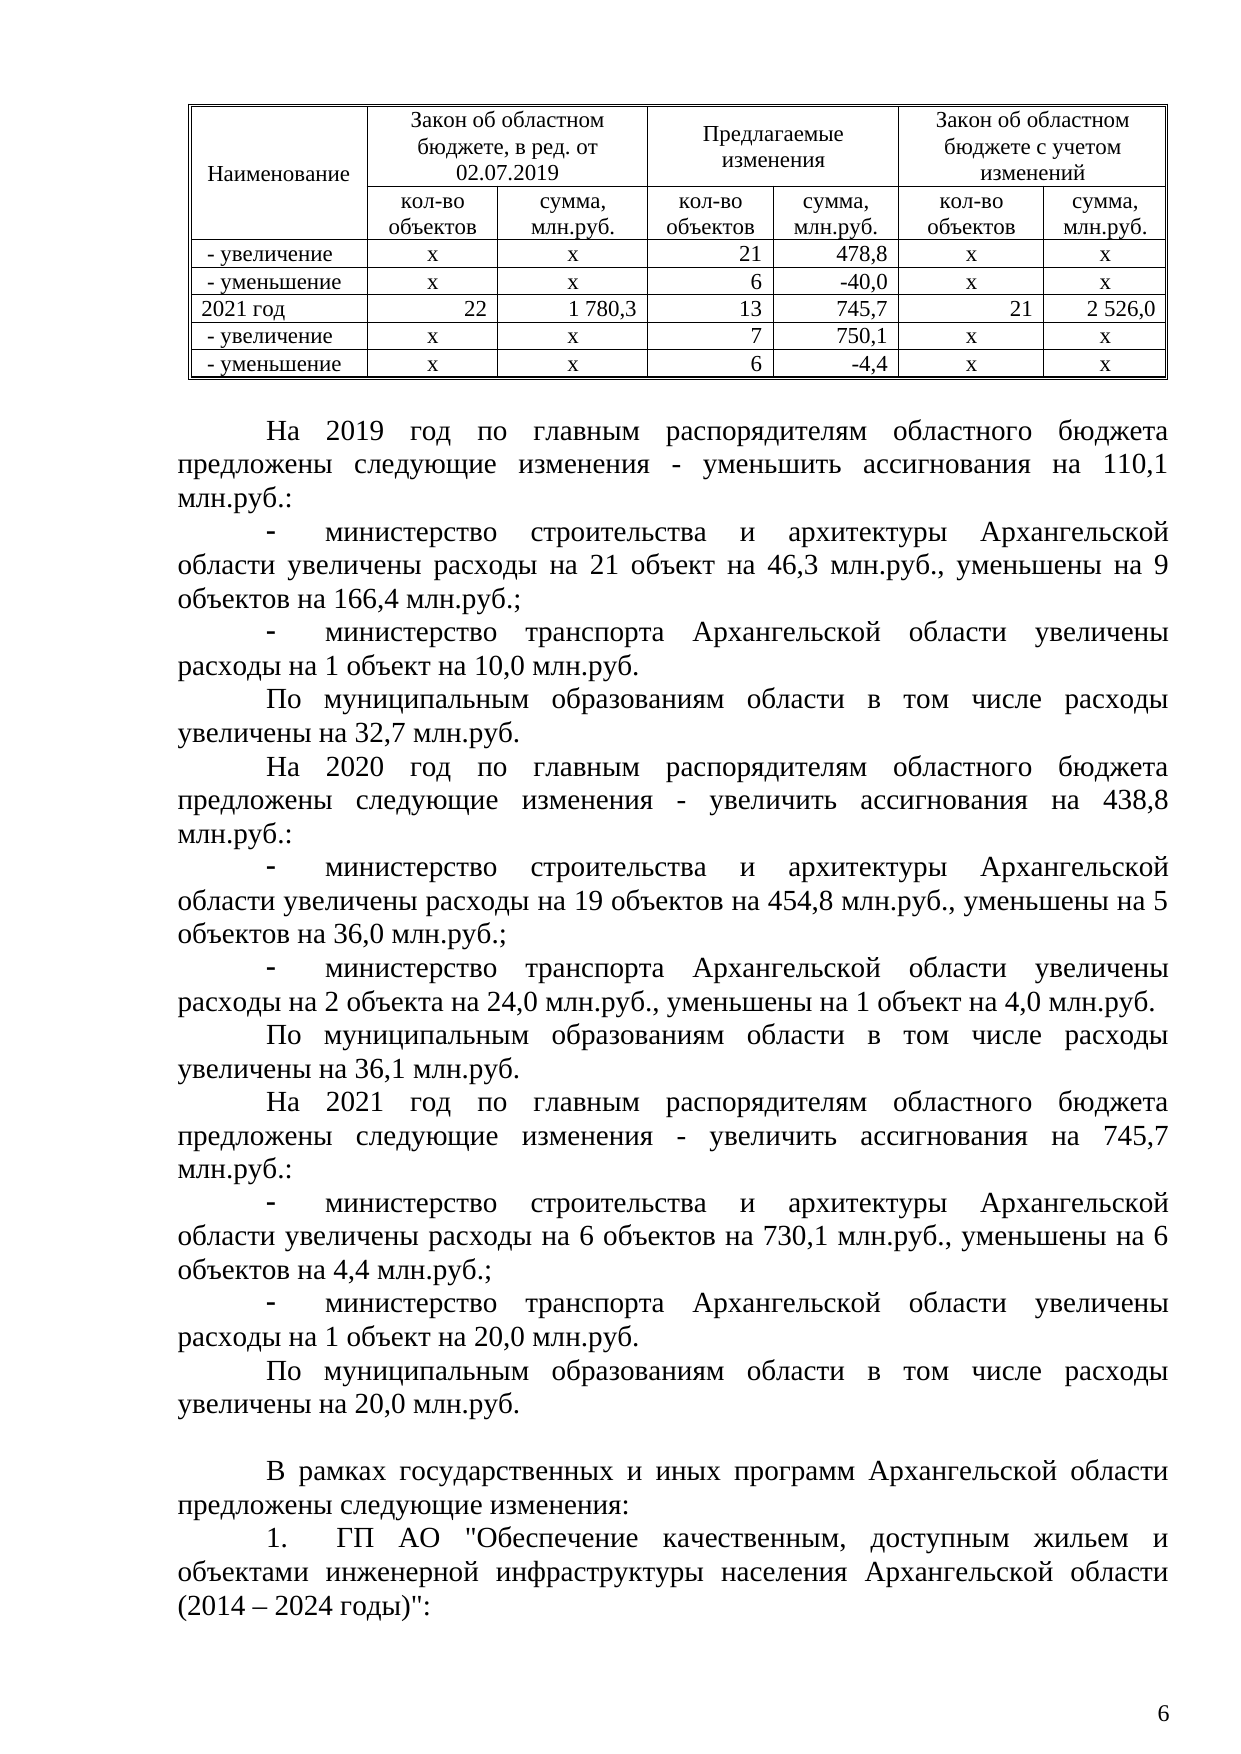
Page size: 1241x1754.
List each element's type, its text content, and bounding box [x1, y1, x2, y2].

table_cell х [899, 323, 1043, 349]
table_cell х [1044, 268, 1165, 294]
table_cell сумма, млн.руб. [774, 187, 898, 239]
table_cell 2 526,0 [1044, 295, 1165, 322]
table_cell х [1044, 350, 1165, 376]
table_cell 7 [648, 323, 773, 349]
table_cell х [498, 323, 647, 349]
table_cell х [899, 268, 1043, 294]
table_cell х [368, 323, 497, 349]
text По муниципальным образованиям области в том числе расходы увеличены на 36,1 млн.руб. [177, 1017, 1169, 1084]
text В рамках государственных и иных программ Архангельской области предложены следующие изменения: [177, 1453, 1169, 1521]
table_cell х [498, 268, 647, 294]
table_cell х [899, 350, 1043, 376]
list министерство транспорта Архангельской области увеличены расходы на 1 объект на 10,0 млн.руб. [177, 614, 1169, 682]
text 1. ГП АО "Обеспечение качественным, доступным жильем и объектами инженерной инфраструктуры населения Архангельской области (2014 – 2024 годы)": [177, 1521, 1169, 1621]
table_cell 6 [648, 350, 773, 376]
table_cell 21 [899, 295, 1043, 322]
table_cell сумма, млн.руб. [1044, 187, 1165, 239]
table_cell 13 [648, 295, 773, 322]
table_cell сумма, млн.руб. [498, 187, 647, 239]
table_cell -4,4 [774, 350, 898, 376]
table_cell х [368, 350, 497, 376]
table_cell -40,0 [774, 268, 898, 294]
table_header Закон об областном бюджете с учетом изменений [899, 107, 1165, 186]
table_cell х [1044, 323, 1165, 349]
text На 2019 год по главным распорядителям областного бюджета предложены следующие изменения - уменьшить ассигнования на 110,1 млн.руб.: [177, 413, 1169, 514]
table_cell - увеличение [192, 323, 367, 349]
text На 2020 год по главным распорядителям областного бюджета предложены следующие изменения - увеличить ассигнования на 438,8 млн.руб.: [177, 749, 1169, 849]
list министерство строительства и архитектуры Архангельской области увеличены расходы на 19 объектов на 454,8 млн.руб., уменьшены на 5 объектов на 36,0 млн.руб.; [177, 849, 1169, 950]
table_header Предлагаемые изменения [648, 107, 898, 186]
table_cell х [498, 350, 647, 376]
table_cell 1 780,3 [498, 295, 647, 322]
table_cell 2021 год [192, 295, 367, 322]
table_cell х [368, 268, 497, 294]
table_cell х [1044, 240, 1165, 267]
list министерство строительства и архитектуры Архангельской области увеличены расходы на 6 объектов на 730,1 млн.руб., уменьшены на 6 объектов на 4,4 млн.руб.; [177, 1185, 1169, 1286]
table_cell х [368, 240, 497, 267]
table_cell х [899, 240, 1043, 267]
table_cell х [498, 240, 647, 267]
table_cell 478,8 [774, 240, 898, 267]
table_cell 21 [648, 240, 773, 267]
table_cell 22 [368, 295, 497, 322]
table_cell кол-во объектов [368, 187, 497, 239]
table_cell 745,7 [774, 295, 898, 322]
text На 2021 год по главным распорядителям областного бюджета предложены следующие изменения - увеличить ассигнования на 745,7 млн.руб.: [177, 1084, 1169, 1185]
list министерство транспорта Архангельской области увеличены расходы на 2 объекта на 24,0 млн.руб., уменьшены на 1 объект на 4,0 млн.руб. [177, 950, 1169, 1017]
table_cell 6 [648, 268, 773, 294]
table_header Наименование [192, 107, 367, 239]
table_header Закон об областном бюджете, в ред. от 02.07.2019 [368, 107, 647, 186]
table_cell - уменьшение [192, 350, 367, 376]
list министерство транспорта Архангельской области увеличены расходы на 1 объект на 20,0 млн.руб. [177, 1286, 1169, 1353]
table_cell кол-во объектов [899, 187, 1043, 239]
table_cell кол-во объектов [648, 187, 773, 239]
table_cell - увеличение [192, 240, 367, 267]
list министерство строительства и архитектуры Архангельской области увеличены расходы на 21 объект на 46,3 млн.руб., уменьшены на 9 объектов на 166,4 млн.руб.; [177, 514, 1169, 614]
table_cell - уменьшение [192, 268, 367, 294]
text По муниципальным образованиям области в том числе расходы увеличены на 20,0 млн.руб. [177, 1353, 1169, 1420]
table_cell 750,1 [774, 323, 898, 349]
text По муниципальным образованиям области в том числе расходы увеличены на 32,7 млн.руб. [177, 682, 1169, 749]
